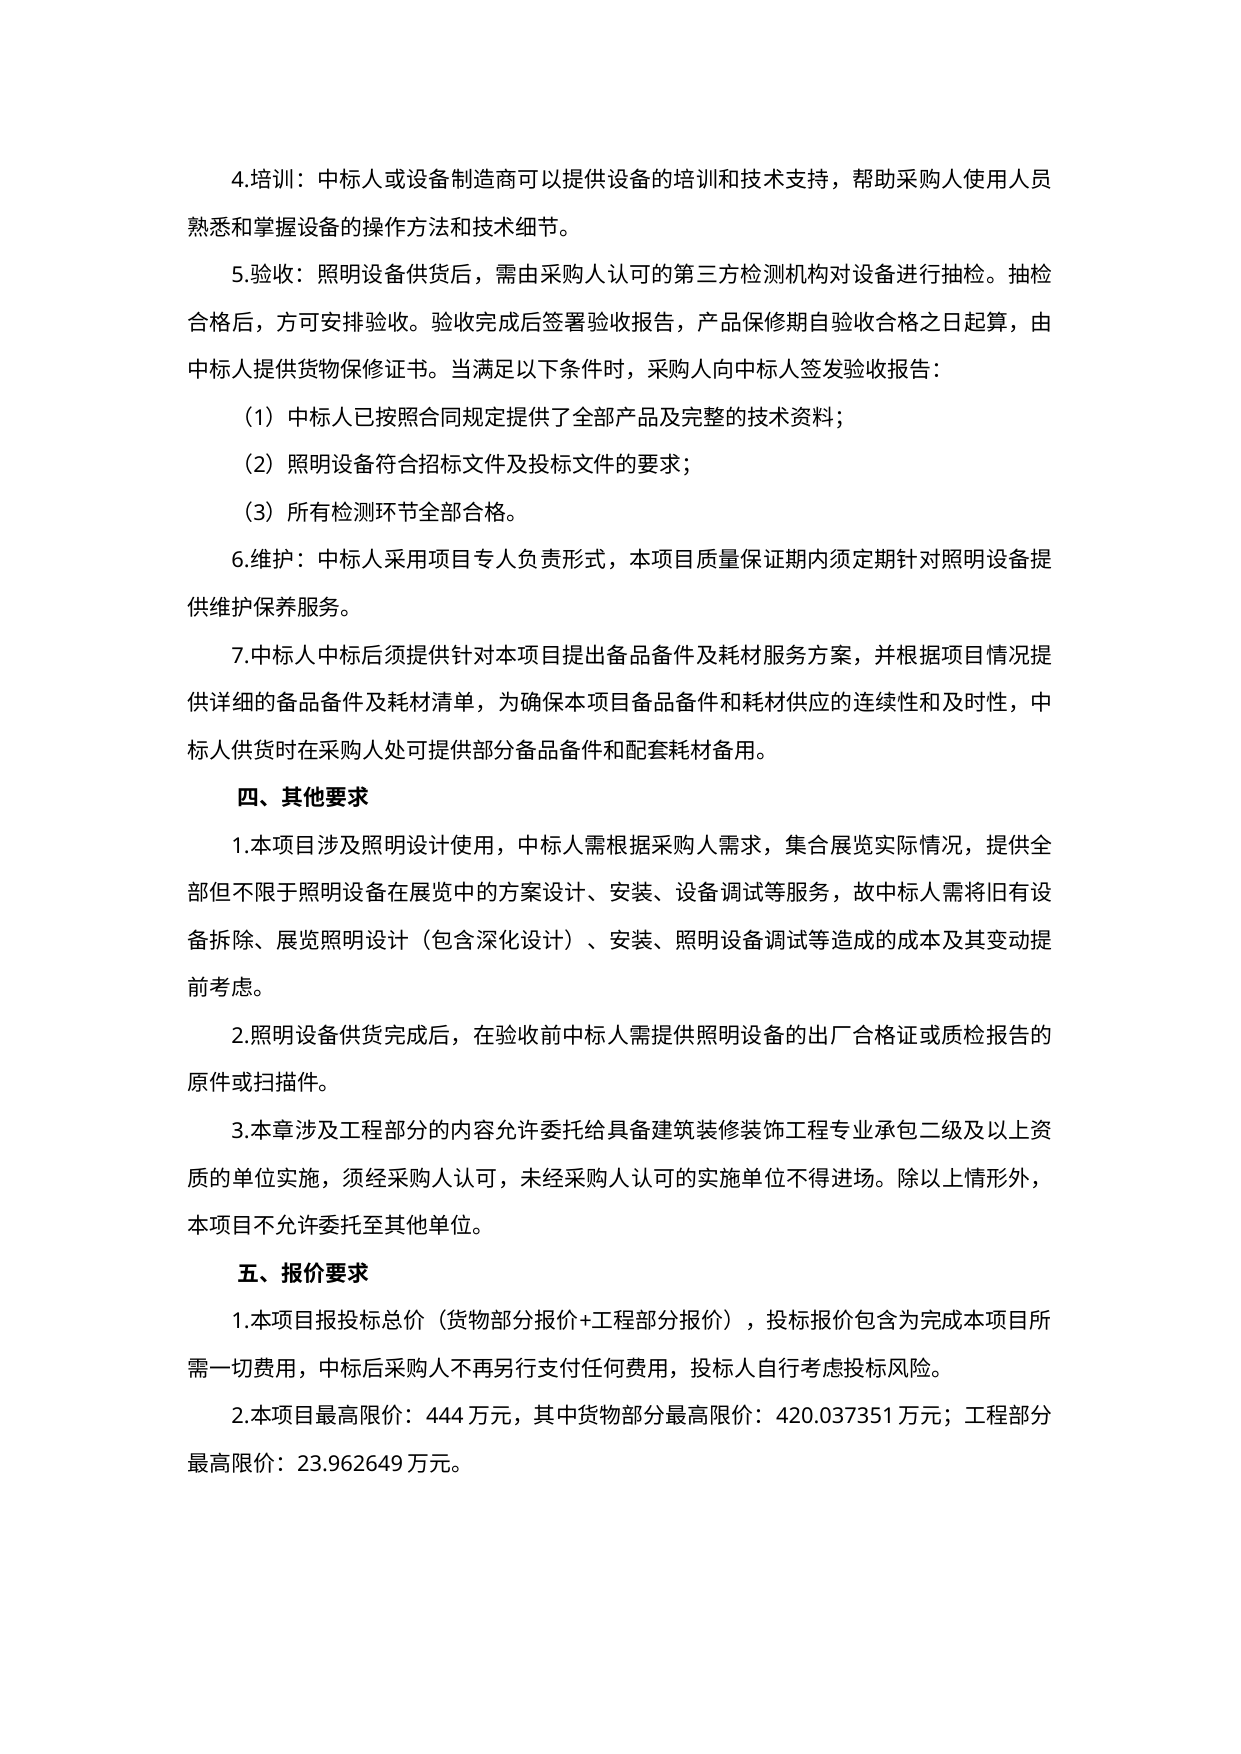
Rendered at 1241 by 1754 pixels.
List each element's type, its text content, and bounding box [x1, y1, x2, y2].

text 1.本项目报投标总价（货物部分报价+工程部分报价），投标报价包含为完成本项目所需一切费用，中标后采购人不再另行支付任何费用，投标人自行考虑投标风险。 [187, 1303, 1053, 1382]
text （3）所有检测环节全部合格。 [187, 495, 1053, 527]
text 3.本章涉及工程部分的内容允许委托给具备建筑装修装饰工程专业承包二级及以上资质的单位实施，须经采购人认可，未经采购人认可的实施单位不得进场。除以上情形外，本项目不允许委托至其他单位。 [187, 1113, 1053, 1240]
text 6.维护：中标人采用项目专人负责形式，本项目质量保证期内须定期针对照明设备提供维护保养服务。 [187, 542, 1053, 622]
text 五、报价要求 [187, 1256, 1053, 1287]
text 四、其他要求 [187, 780, 1053, 812]
text 7.中标人中标后须提供针对本项目提出备品备件及耗材服务方案，并根据项目情况提供详细的备品备件及耗材清单，为确保本项目备品备件和耗材供应的连续性和及时性，中标人供货时在采购人处可提供部分备品备件和配套耗材备用。 [187, 638, 1053, 764]
text 2.本项目最高限价：444万元，其中货物部分最高限价：420.037351万元；工程部分最高限价：23.962649万元。 [187, 1398, 1053, 1477]
text 2.照明设备供货完成后，在验收前中标人需提供照明设备的出厂合格证或质检报告的原件或扫描件。 [187, 1018, 1053, 1097]
text 1.本项目涉及照明设计使用，中标人需根据采购人需求，集合展览实际情况，提供全部但不限于照明设备在展览中的方案设计、安装、设备调试等服务，故中标人需将旧有设备拆除、展览照明设计（包含深化设计）、安装、照明设备调试等造成的成本及其变动提前考虑。 [187, 828, 1053, 1002]
text （1）中标人已按照合同规定提供了全部产品及完整的技术资料； [187, 400, 1053, 431]
text （2）照明设备符合招标文件及投标文件的要求； [187, 447, 1053, 479]
text 5.验收：照明设备供货后，需由采购人认可的第三方检测机构对设备进行抽检。抽检合格后，方可安排验收。验收完成后签署验收报告，产品保修期自验收合格之日起算，由中标人提供货物保修证书。当满足以下条件时，采购人向中标人签发验收报告： [187, 257, 1053, 384]
text 4.培训：中标人或设备制造商可以提供设备的培训和技术支持，帮助采购人使用人员熟悉和掌握设备的操作方法和技术细节。 [187, 162, 1053, 241]
